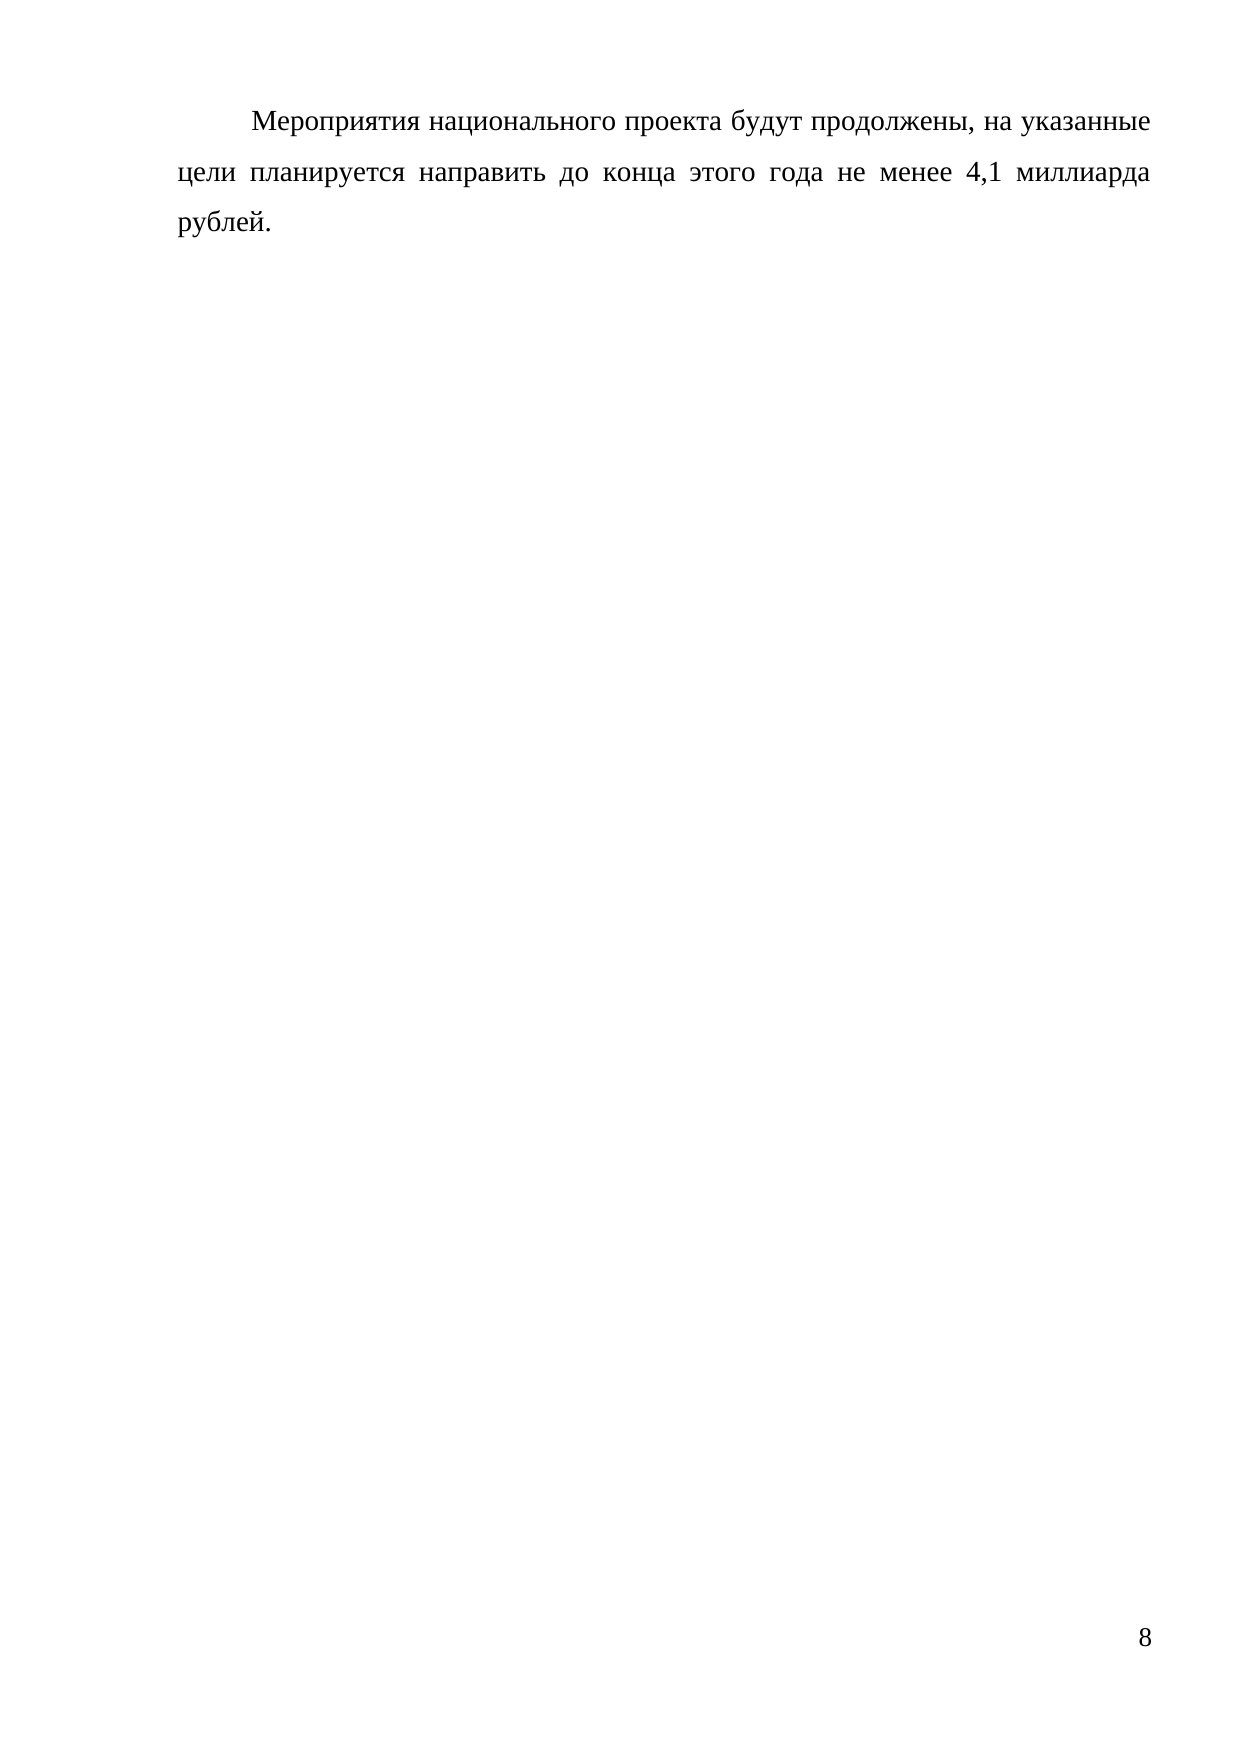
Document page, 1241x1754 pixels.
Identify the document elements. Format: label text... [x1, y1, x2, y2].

text Мероприятия национального проекта будут продолжены, на указанные цели планируется направить до конца этого года не менее 4,1 миллиарда рублей. [177, 103, 1152, 238]
